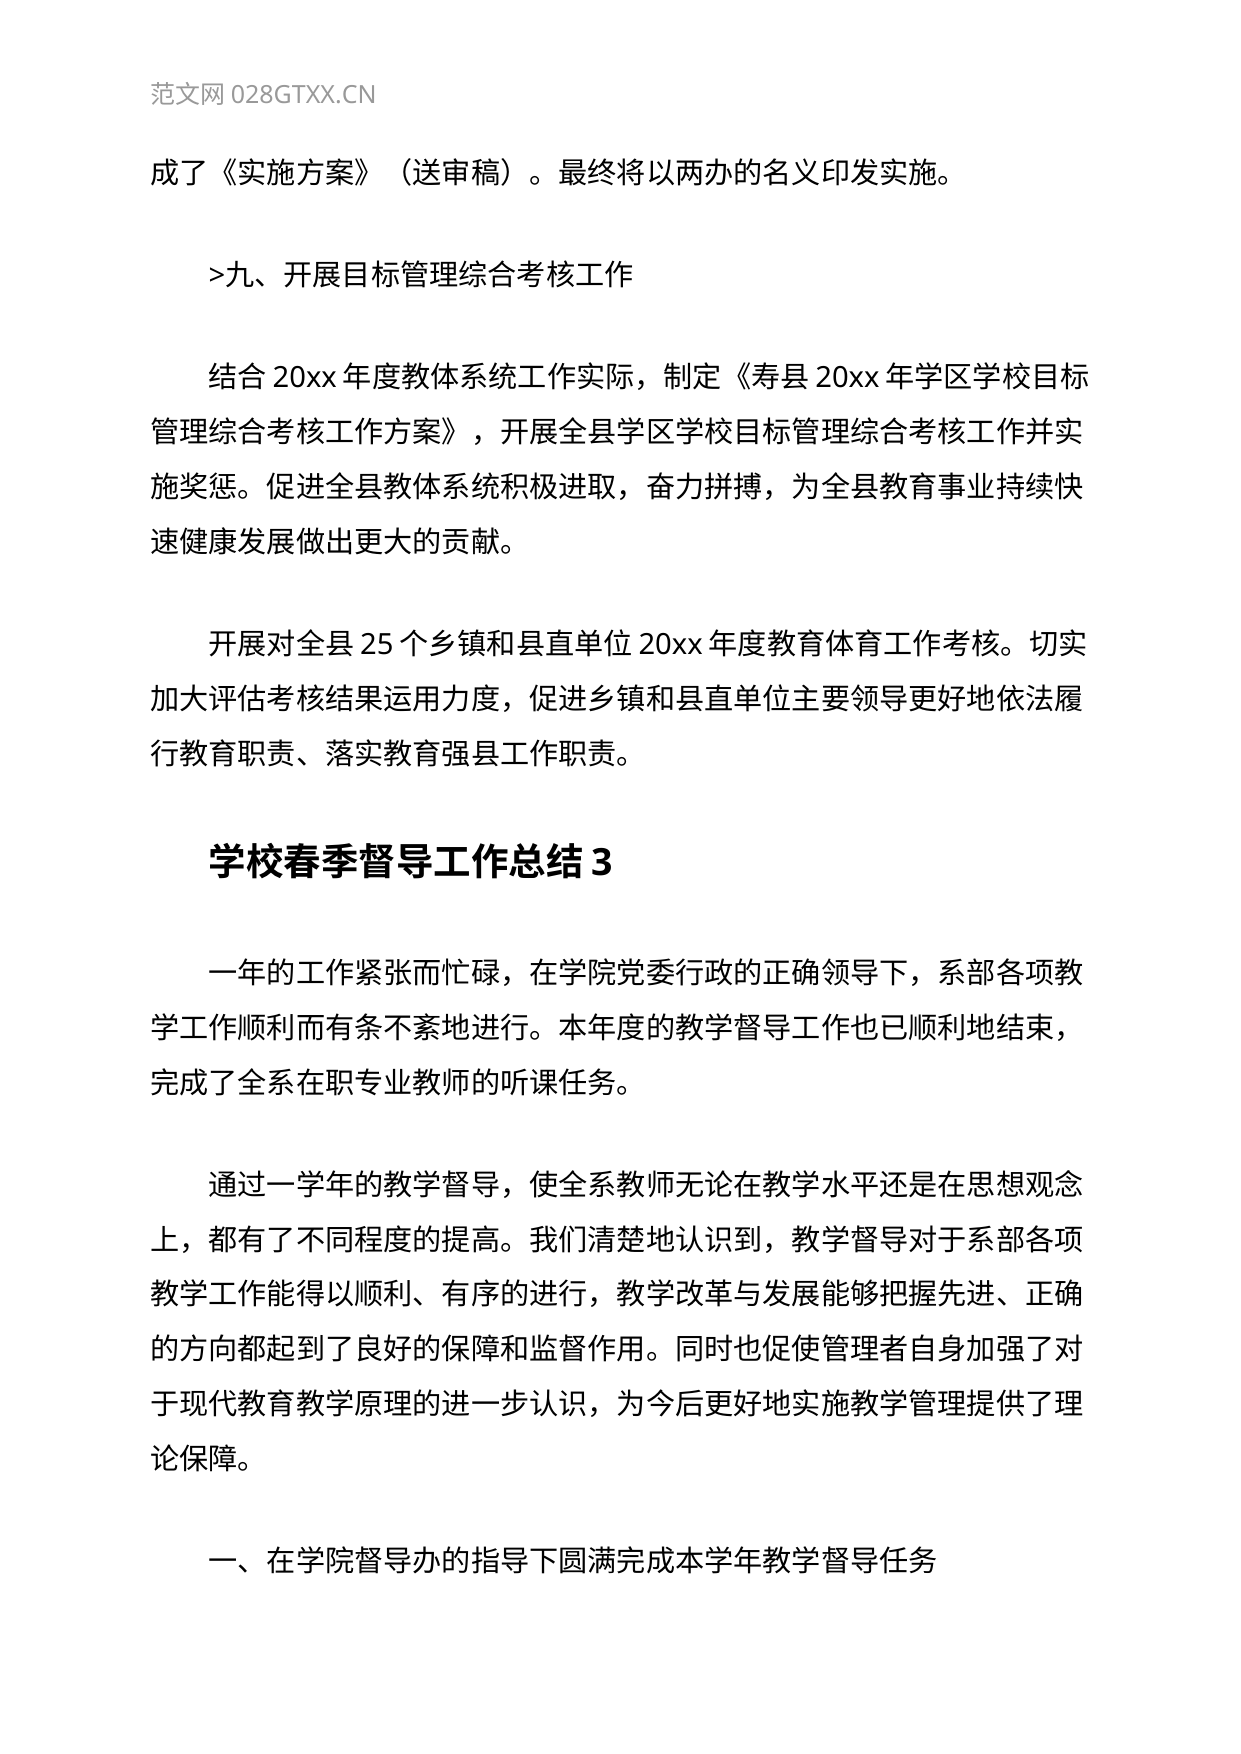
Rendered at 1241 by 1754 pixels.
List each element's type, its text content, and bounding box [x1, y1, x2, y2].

text 结合20xx年度教体系统工作实际，制定《寿县20xx年学区学校目标管理综合考核工作方案》，开展全县学区学校目标管理综合考核工作并实施奖惩。促进全县教体系统积极进取，奋力拼搏，为全县教育事业持续快速健康发展做出更大的贡献。 [150, 354, 1090, 561]
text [150, 150, 1090, 192]
text >九、开展目标管理综合考核工作 [150, 252, 1090, 294]
text 通过一学年的教学督导，使全系教师无论在教学水平还是在思想观念上，都有了不同程度的提高。我们清楚地认识到，教学督导对于系部各项教学工作能得以顺利、有序的进行，教学改革与发展能够把握先进、正确的方向都起到了良好的保障和监督作用。同时也促使管理者自身加强了对于现代教育教学原理的进一步认识，为今后更好地实施教学管理提供了理论保障。 [150, 1161, 1090, 1478]
text 开展对全县25个乡镇和县直单位20xx年度教育体育工作考核。切实加大评估考核结果运用力度，促进乡镇和县直单位主要领导更好地依法履行教育职责、落实教育强县工作职责。 [150, 620, 1090, 772]
text 一年的工作紧张而忙碌，在学院党委行政的正确领导下，系部各项教学工作顺利而有条不紊地进行。本年度的教学督导工作也已顺利地结束，完成了全系在职专业教师的听课任务。 [150, 949, 1090, 1102]
text 一、在学院督导办的指导下圆满完成本学年教学督导任务 [150, 1537, 1090, 1580]
text 学校春季督导工作总结3 [150, 832, 1090, 886]
